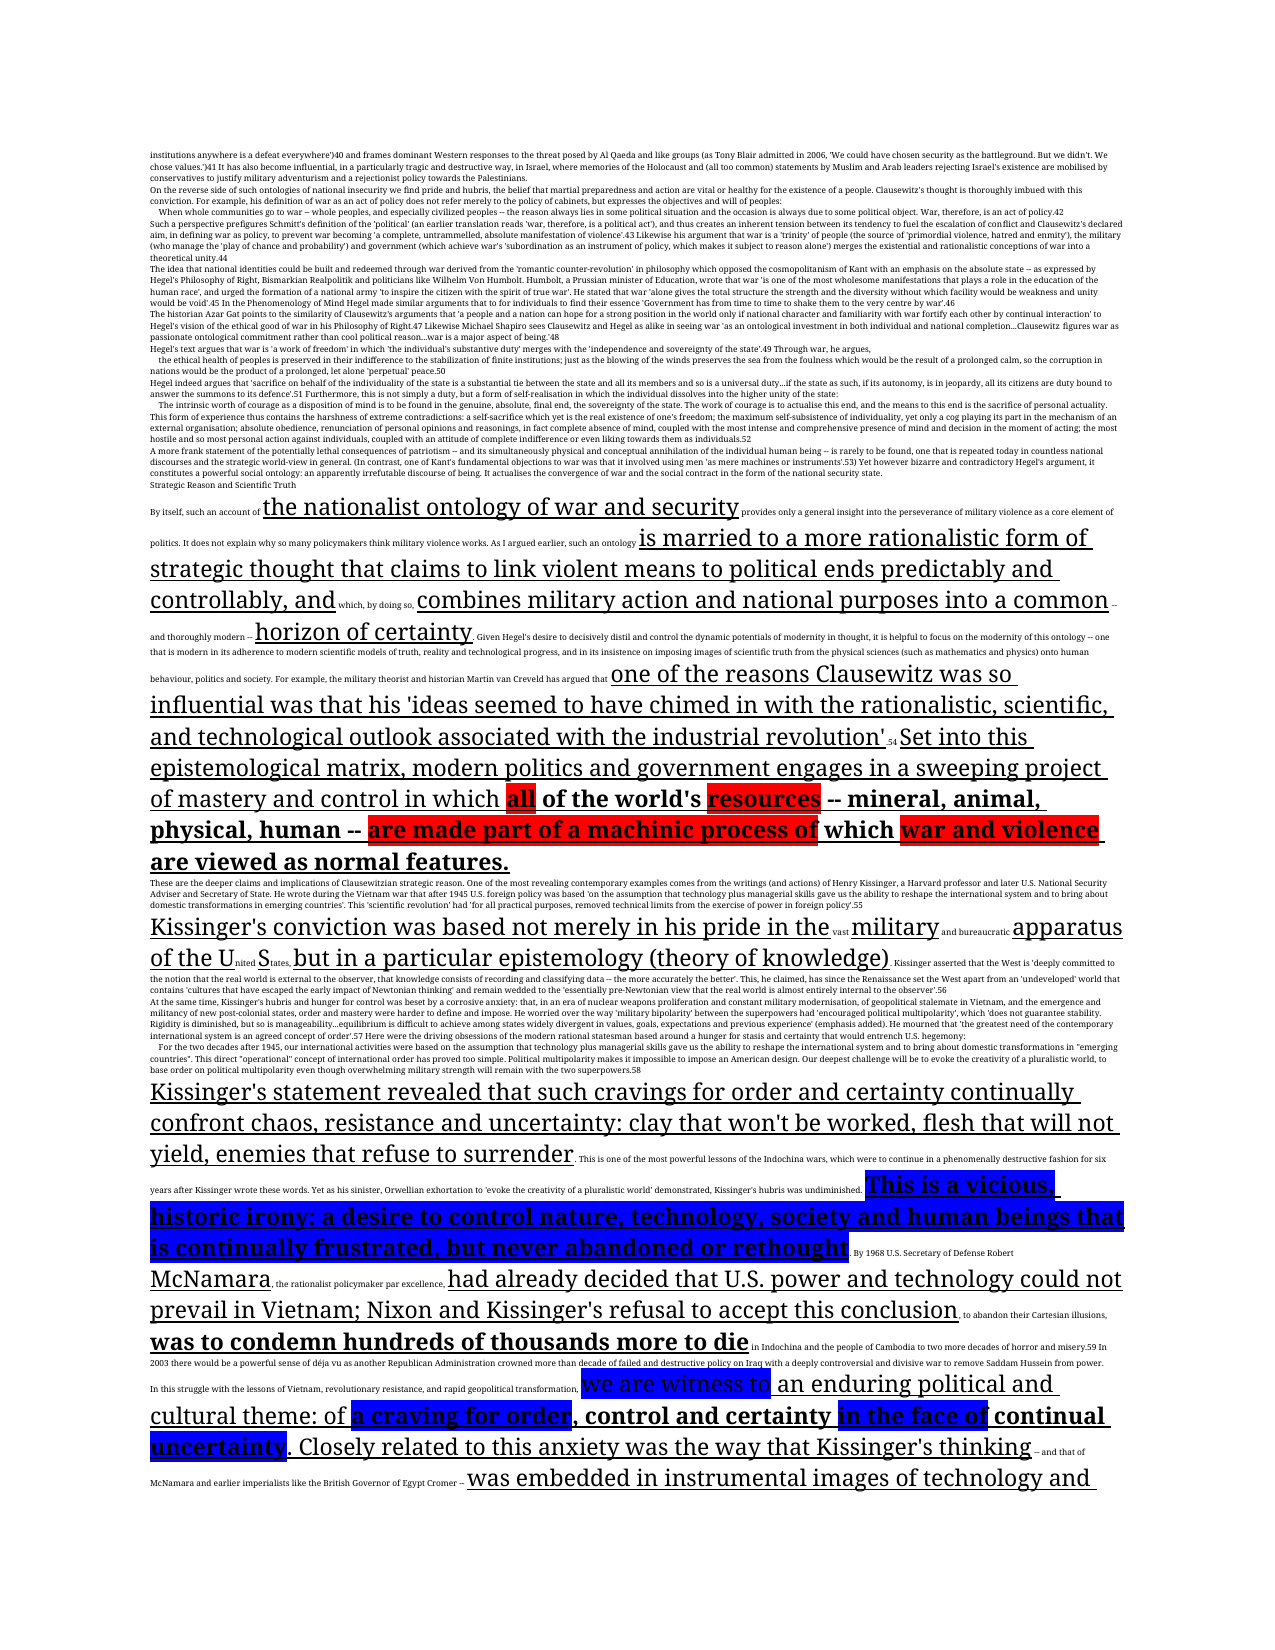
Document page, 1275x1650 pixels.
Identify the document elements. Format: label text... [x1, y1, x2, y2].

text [150, 1368, 1125, 1493]
text Kissinger's conviction was based not merely in his pride in the vast military and bureaucratic apparatus of the United States, but in a particular epistemology (theory of knowledge). Kissinger asserted that the West is 'deeply committed to the notion that the real world is external to the observer, that knowledge consists of recording and classifying data -- the more accurately the better'. This, he claimed, has since the Renaissance set the West apart from an 'undeveloped' world that contains 'cultures that have escaped the early impact of Newtonian thinking' and remain wedded to the 'essentially pre-Newtonian view that the real world is almost entirely internal to the observer'.56 [150, 911, 1125, 996]
text Kissinger's statement revealed that such cravings for order and certainty continually confront chaos, resistance and uncertainty: clay that won't be worked, flesh that will not yield, enemies that refuse to surrender. This is one of the most powerful lessons of the Indochina wars, which were to continue in a phenomenally destructive fashion for six years after Kissinger wrote these words. Yet as his sinister, Orwellian exhortation to 'evoke the creativity of a pluralistic world' demonstrated, Kissinger's hubris was undiminished. This is a vicious, historic irony: a desire to control nature, technology, society and human beings that is continually frustrated, but never abandoned or rethought. By 1968 U.S. Secretary of Defense Robert McNamara, the rationalist policymaker par excellence, had already decided that U.S. power and technology could not prevail in Vietnam; Nixon and Kissinger's refusal to accept this conclusion, to abandon their Cartesian illusions, was to condemn hundreds of thousands more to die in Indochina and the people of Cambodia to two more decades of horror and misery.59 In 2003 there would be a powerful sense of déja vu as another Republican Administration crowned more than decade of failed and destructive policy on Iraq with a deeply controversial and divisive war to remove Saddam Hussein from power. [150, 1076, 1125, 1227]
text By itself, such an account of the nationalist ontology of war and security provides only a general insight into the perseverance of military violence as a core element of politics. It does not explain why so many policymakers think military violence works. As I argued earlier, such an ontology is married to a more rationalistic form of strategic thought that claims to link violent means to political ends predictably and controllably, and which, by doing so, combines military action and national purposes into a common -- and thoroughly modern -- horizon of certainty. Given Hegel's desire to decisively distil and control the dynamic potentials of modernity in thought, it is helpful to focus on the modernity of this ontology -- one that is modern in its adherence to modern scientific models of truth, reality and technological progress, and in its insistence on imposing images of scientific truth from the physical sciences (such as mathematics and physics) onto human behaviour, politics and society. For example, the military theorist and historian Martin van Creveld has argued that one of the reasons Clausewitz was so influential was that his 'ideas seemed to have chimed in with the rationalistic, scientific, and technological outlook associated with the industrial revolution'.54 Set into this epistemological matrix, modern politics and government engages in a sweeping project of mastery and control in which all of the world's resources -- mineral, animal, physical, human -- are made part of a machinic process of which war and violence are viewed as normal features. [150, 491, 1125, 877]
text the ethical health of peoples is preserved in their indifference to the stabilization of finite institutions; just as the blowing of the winds preserves the sea from the foulness which would be the result of a prolonged calm, so the corruption in nations would be the product of a prolonged, let alone 'perpetual' peace.50 [150, 354, 1125, 377]
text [150, 150, 1125, 184]
text Kissinger's statement revealed that such cravings for order and certainty continually confront chaos, resistance and uncertainty: clay that won't be worked, flesh that will not yield, enemies that refuse to surrender. This is one of the most powerful lessons of the Indochina wars, which were to continue in a phenomenally destructive fashion for six years after Kissinger wrote these words. Yet as his sinister, Orwellian exhortation to 'evoke the creativity of a pluralistic world' demonstrated, Kissinger's hubris was undiminished. This is a vicious, historic irony: a desire to control nature, technology, society and human beings that is continually frustrated, but never abandoned or rethought. By 1968 U.S. Secretary of Defense Robert McNamara, the rationalist policymaker par excellence, had already decided that U.S. power and technology could not prevail in Vietnam; Nixon and Kissinger's refusal to accept this conclusion, to abandon their Cartesian illusions, was to condemn hundreds of thousands more to die in Indochina and the people of Cambodia to two more decades of horror and misery.59 In 2003 there would be a powerful sense of déja vu as another Republican Administration crowned more than decade of failed and destructive policy on Iraq with a deeply controversial and divisive war to remove Saddam Hussein from power. [150, 1229, 1125, 1368]
